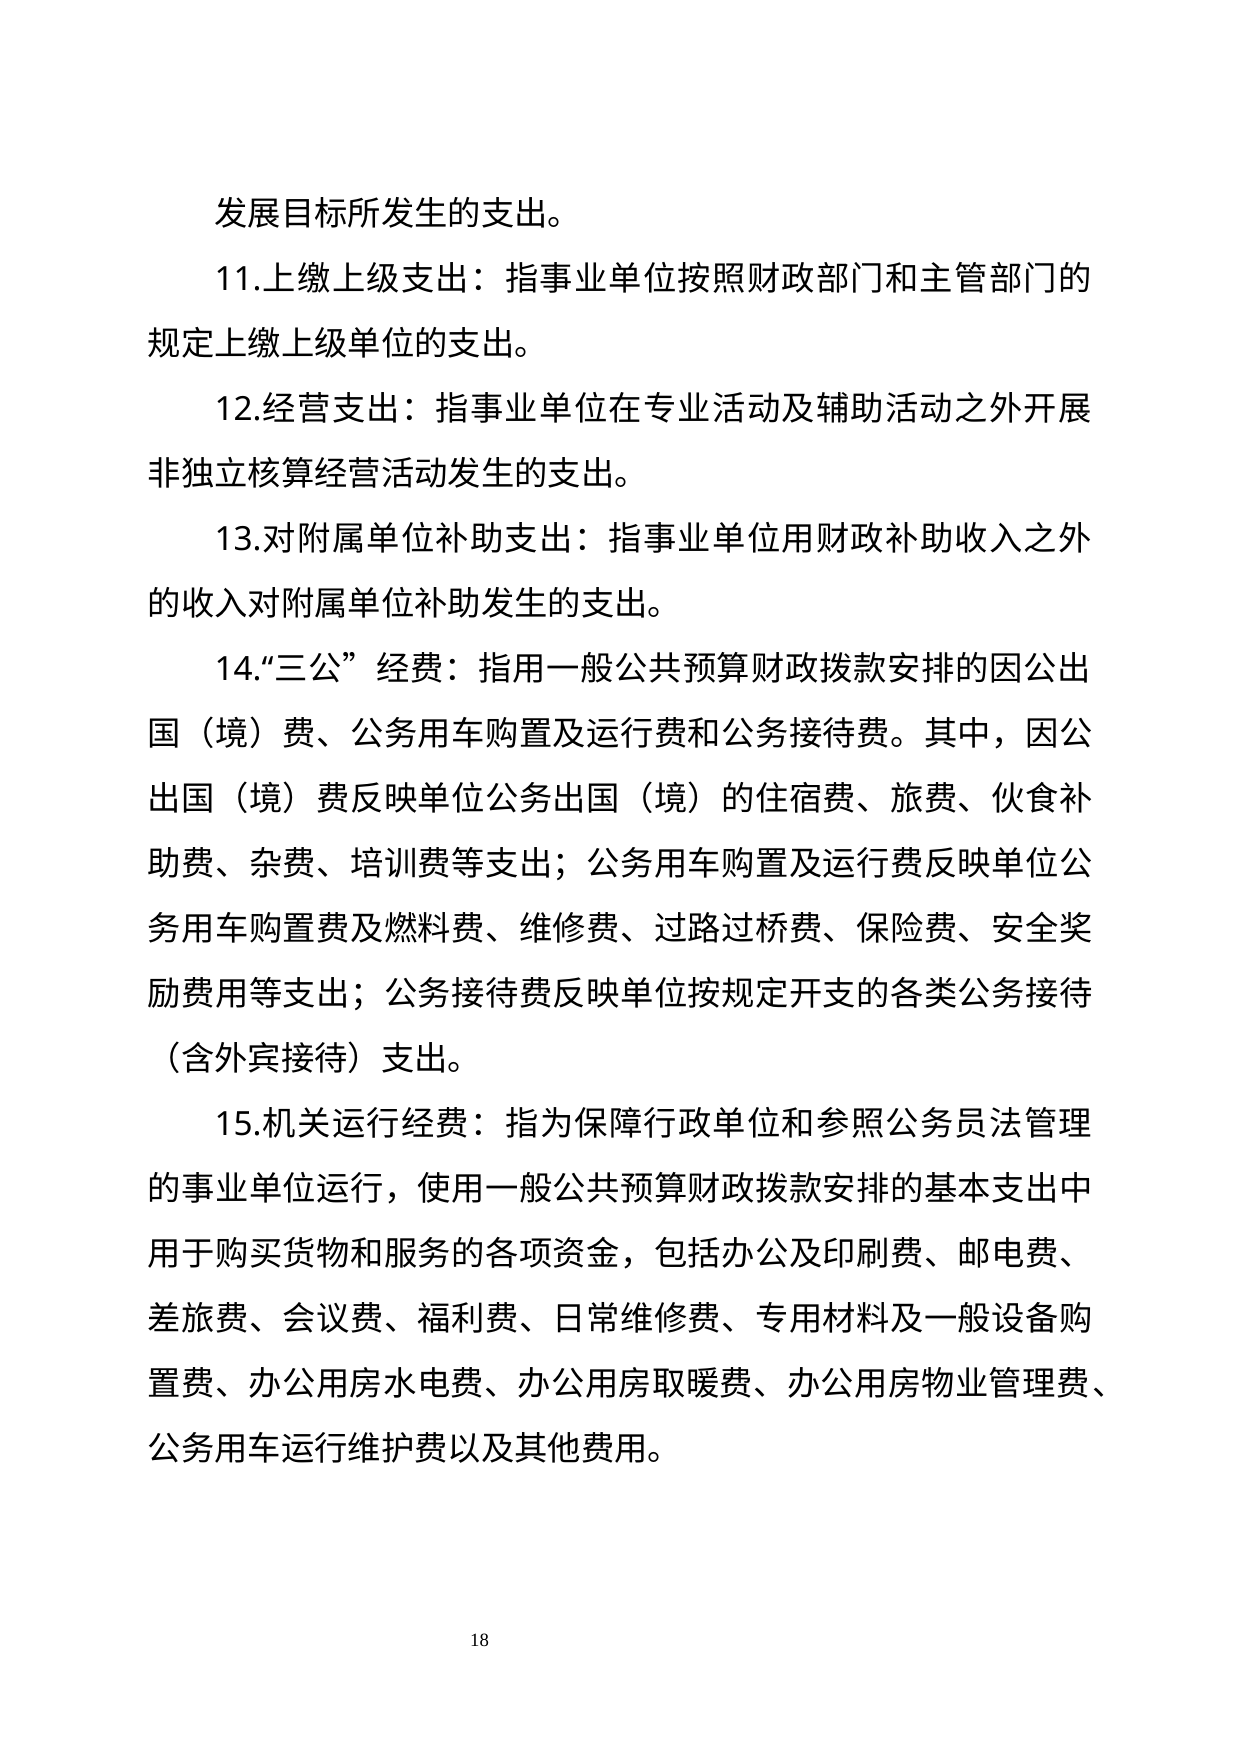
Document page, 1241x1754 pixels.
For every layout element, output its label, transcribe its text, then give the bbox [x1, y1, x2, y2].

text 13.对附属单位补助支出：指事业单位用财政补助收入之外的收入对附属单位补助发生的支出。 [148, 503, 1092, 633]
text 发展目标所发生的支出。 [148, 178, 1092, 243]
text 12.经营支出：指事业单位在专业活动及辅助活动之外开展非独立核算经营活动发生的支出。 [148, 373, 1092, 503]
text 15.机关运行经费：指为保障行政单位和参照公务员法管理的事业单位运行，使用一般公共预算财政拨款安排的基本支出中用于购买货物和服务的各项资金，包括办公及印刷费、邮电费、差旅费、会议费、福利费、日常维修费、专用材料及一般设备购置费、办公用房水电费、办公用房取暖费、办公用房物业管理费、公务用车运行维护费以及其他费用。 [148, 1088, 1092, 1478]
text 14.“三公”经费：指用一般公共预算财政拨款安排的因公出国（境）费、公务用车购置及运行费和公务接待费。其中，因公出国（境）费反映单位公务出国（境）的住宿费、旅费、伙食补助费、杂费、培训费等支出；公务用车购置及运行费反映单位公务用车购置费及燃料费、维修费、过路过桥费、保险费、安全奖励费用等支出；公务接待费反映单位按规定开支的各类公务接待（含外宾接待）支出。 [148, 633, 1092, 1088]
text 11.上缴上级支出：指事业单位按照财政部门和主管部门的规定上缴上级单位的支出。 [148, 243, 1092, 373]
